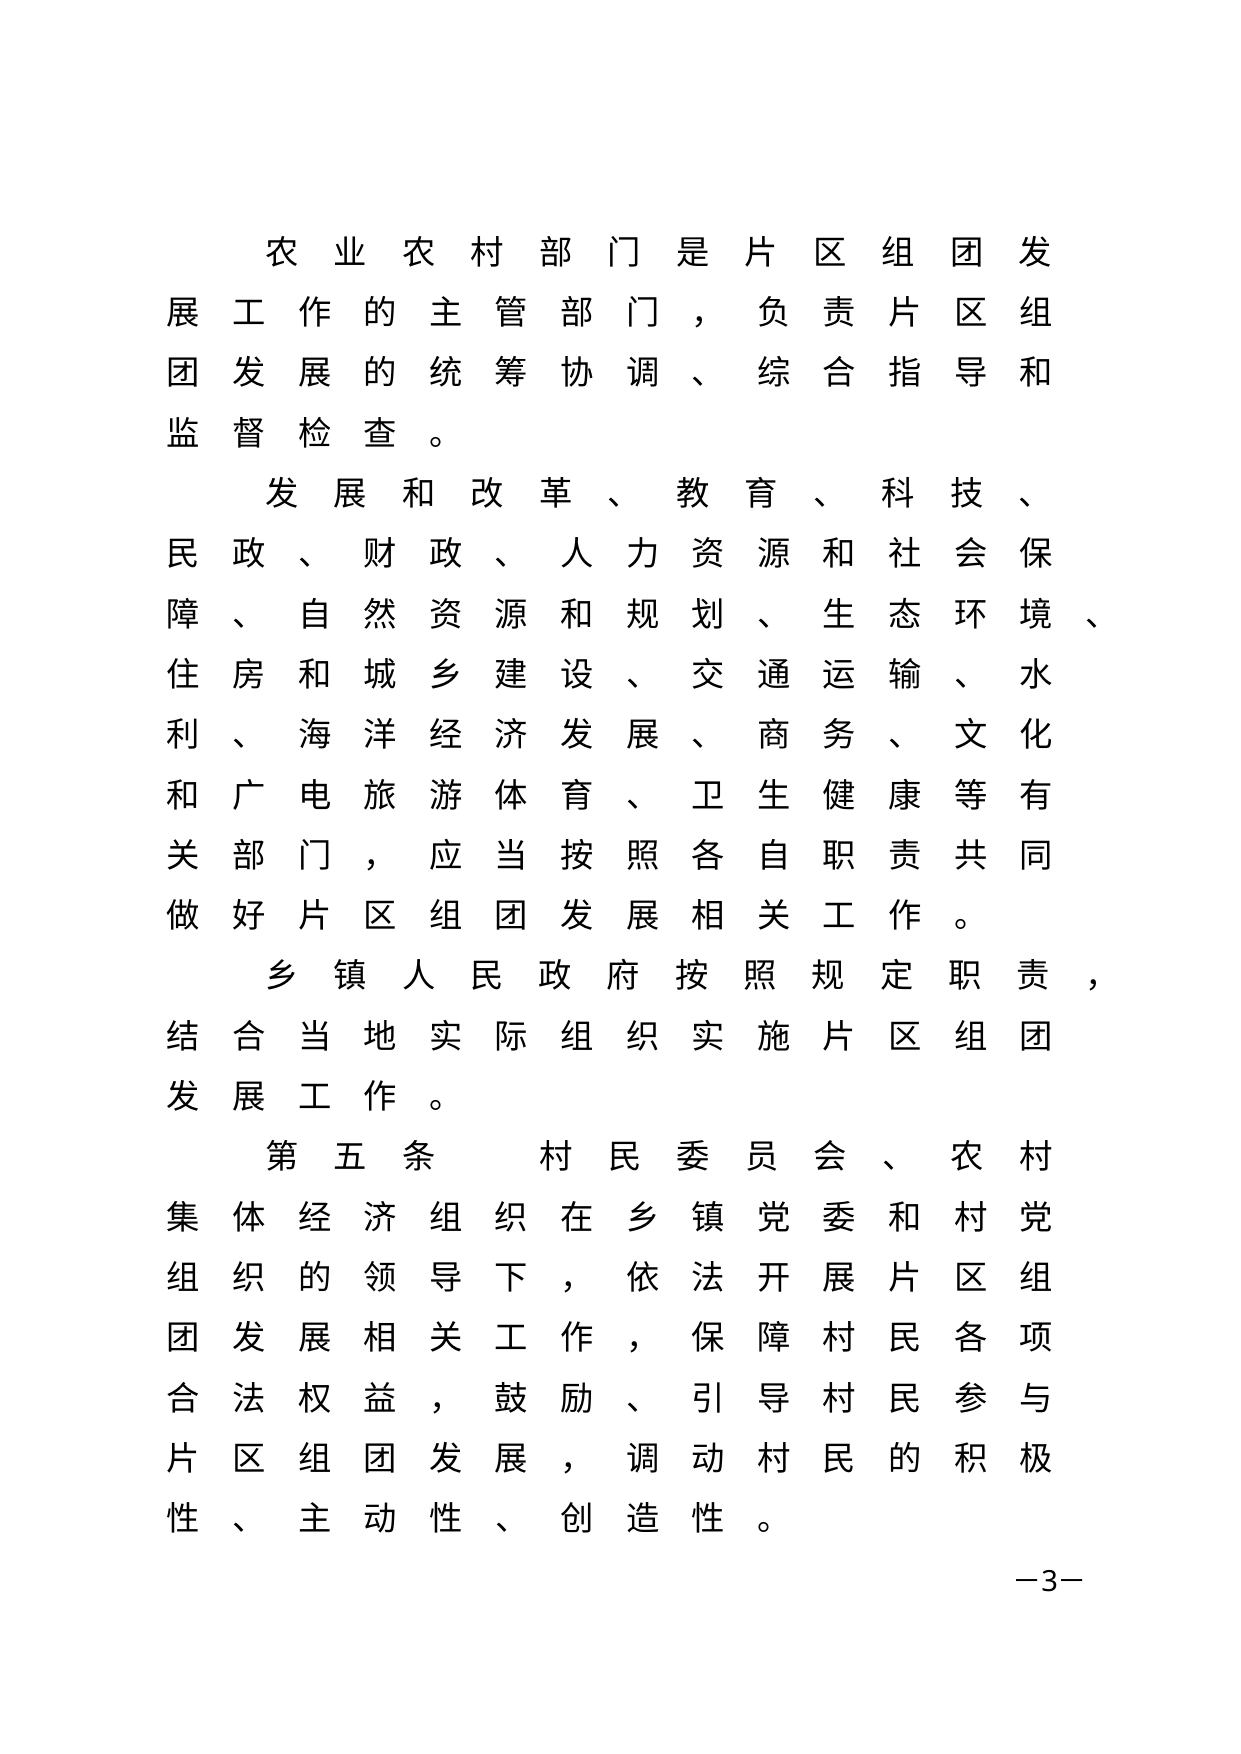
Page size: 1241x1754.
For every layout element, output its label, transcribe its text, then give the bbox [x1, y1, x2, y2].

text 第五条 村民委员会、农村集体经济组织在乡镇党委和村党组织的领导下，依法开展片区组团发展相关工作，保障村民各项合法权益，鼓励、引导村民参与片区组团发展，调动村民的积极性、主动性、创造性。 [167, 1124, 1085, 1546]
text 乡镇人民政府按照规定职责，结合当地实际组织实施片区组团发展工作。 [167, 943, 1085, 1124]
text 发展和改革、教育、科技、民政、财政、人力资源和社会保障、自然资源和规划、生态环境、住房和城乡建设、交通运输、水利、海洋经济发展、商务、文化和广电旅游体育、卫生健康等有关部门，应当按照各自职责共同做好片区组团发展相关工作。 [167, 461, 1085, 943]
text 农业农村部门是片区组团发展工作的主管部门，负责片区组团发展的统筹协调、综合指导和监督检查。 [167, 219, 1085, 461]
